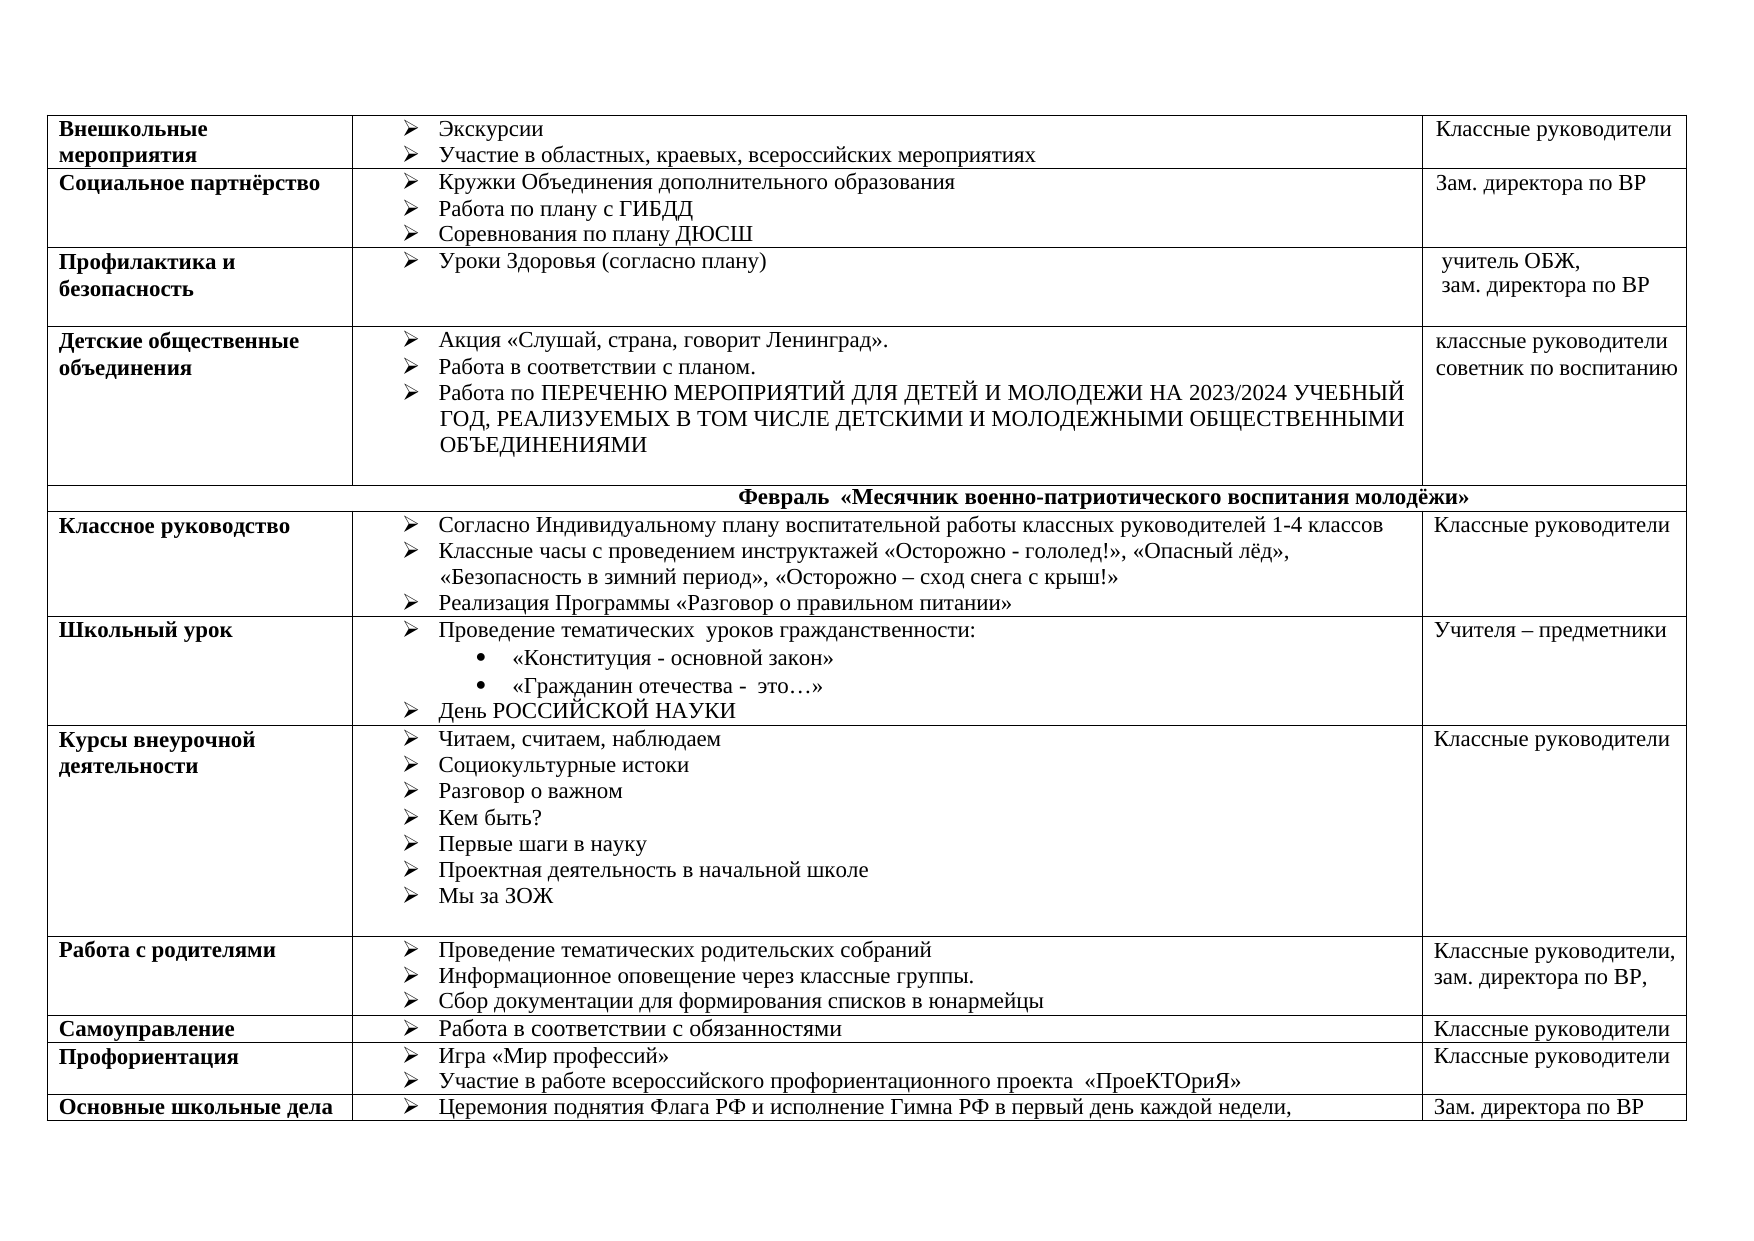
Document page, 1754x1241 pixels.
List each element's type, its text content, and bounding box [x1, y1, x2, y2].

table_cell Классные руководители, зам. директора по ВР, [1423, 937, 1686, 1014]
table_cell Работа в соответствии с обязанностями [353, 1016, 1422, 1042]
table_cell Школьный урок [48, 617, 352, 725]
table_cell Классное руководство [48, 512, 352, 616]
table_cell Классные руководители [1423, 512, 1686, 616]
table_cell Классные руководители [1423, 1043, 1686, 1094]
table_cell Зам. директора по ВР [1423, 169, 1686, 247]
table_cell Зам. директора по ВР [1423, 1095, 1686, 1120]
table_cell Акция «Слушай, страна, говорит Ленинград». Работа в соответствии с планом. Работа по ПЕРЕЧЕНЮ МЕРОПРИЯТИЙ ДЛЯ ДЕТЕЙ И МОЛОДЕЖИ НА 2023/2024 УЧЕБНЫЙ ГОД, РЕАЛИЗУЕМЫХ В ТОМ ЧИСЛЕ ДЕТСКИМИ И МОЛОДЕЖНЫМИ ОБЩЕСТВЕННЫМИ ОБЪЕДИНЕНИЯМИ [353, 327, 1422, 484]
table_cell Детские общественные объединения [48, 327, 352, 484]
table_cell Согласно Индивидуальному плану воспитательной работы классных руководителей 1-4 классов Классные часы с проведением инструктажей «Осторожно - гололед!», «Опасный лёд», «Безопасность в зимний период», «Осторожно – сход снега с крыш!» Реализация Программы «Разговор о правильном питании» [353, 512, 1422, 616]
table_cell Самоуправление [48, 1016, 352, 1042]
table_cell Кружки Объединения дополнительного образования Работа по плану с ГИБДД Соревнования по плану ДЮСШ [353, 169, 1422, 247]
table_cell Игра «Мир профессий» Участие в работе всероссийского профориентационного проекта «ПроеКТОриЯ» [353, 1043, 1422, 1094]
table_cell Церемония поднятия Флага РФ и исполнение Гимна РФ в первый день каждой недели, [353, 1095, 1422, 1120]
table_header Экскурсии Участие в областных, краевых, всероссийских мероприятиях [353, 116, 1422, 168]
table_cell Уроки Здоровья (согласно плану) [353, 248, 1422, 326]
table_cell Классные руководители [1423, 1016, 1686, 1042]
table_cell Проведение тематических уроков гражданственности: «Конституция - основной закон» «Гражданин отечества - это…» День РОССИЙСКОЙ НАУКИ [353, 617, 1422, 725]
table_cell Читаем, считаем, наблюдаем Социокультурные истоки Разговор о важном Кем быть? Первые шаги в науку Проектная деятельность в начальной школе Мы за ЗОЖ [353, 726, 1422, 936]
table_cell учитель ОБЖ, зам. директора по ВР [1423, 248, 1686, 326]
table_cell Социальное партнёрство [48, 169, 352, 247]
table_cell Курсы внеурочной деятельности [48, 726, 352, 936]
table_cell Профориентация [48, 1043, 352, 1094]
table_cell Основные школьные дела [48, 1095, 352, 1120]
table_cell Учителя – предметники [1423, 617, 1686, 725]
table_cell Работа с родителями [48, 937, 352, 1014]
table_header Внешкольные мероприятия [48, 116, 352, 168]
table_cell Февраль «Месячник военно-патриотического воспитания молодёжи» [48, 486, 1686, 511]
table_header Классные руководители [1423, 116, 1686, 168]
table_cell Классные руководители [1423, 726, 1686, 936]
table_cell Профилактика и безопасность [48, 248, 352, 326]
table_cell классные руководители советник по воспитанию [1423, 327, 1686, 484]
table_cell Проведение тематических родительских собраний Информационное оповещение через классные группы. Сбор документации для формирования списков в юнармейцы [353, 937, 1422, 1014]
